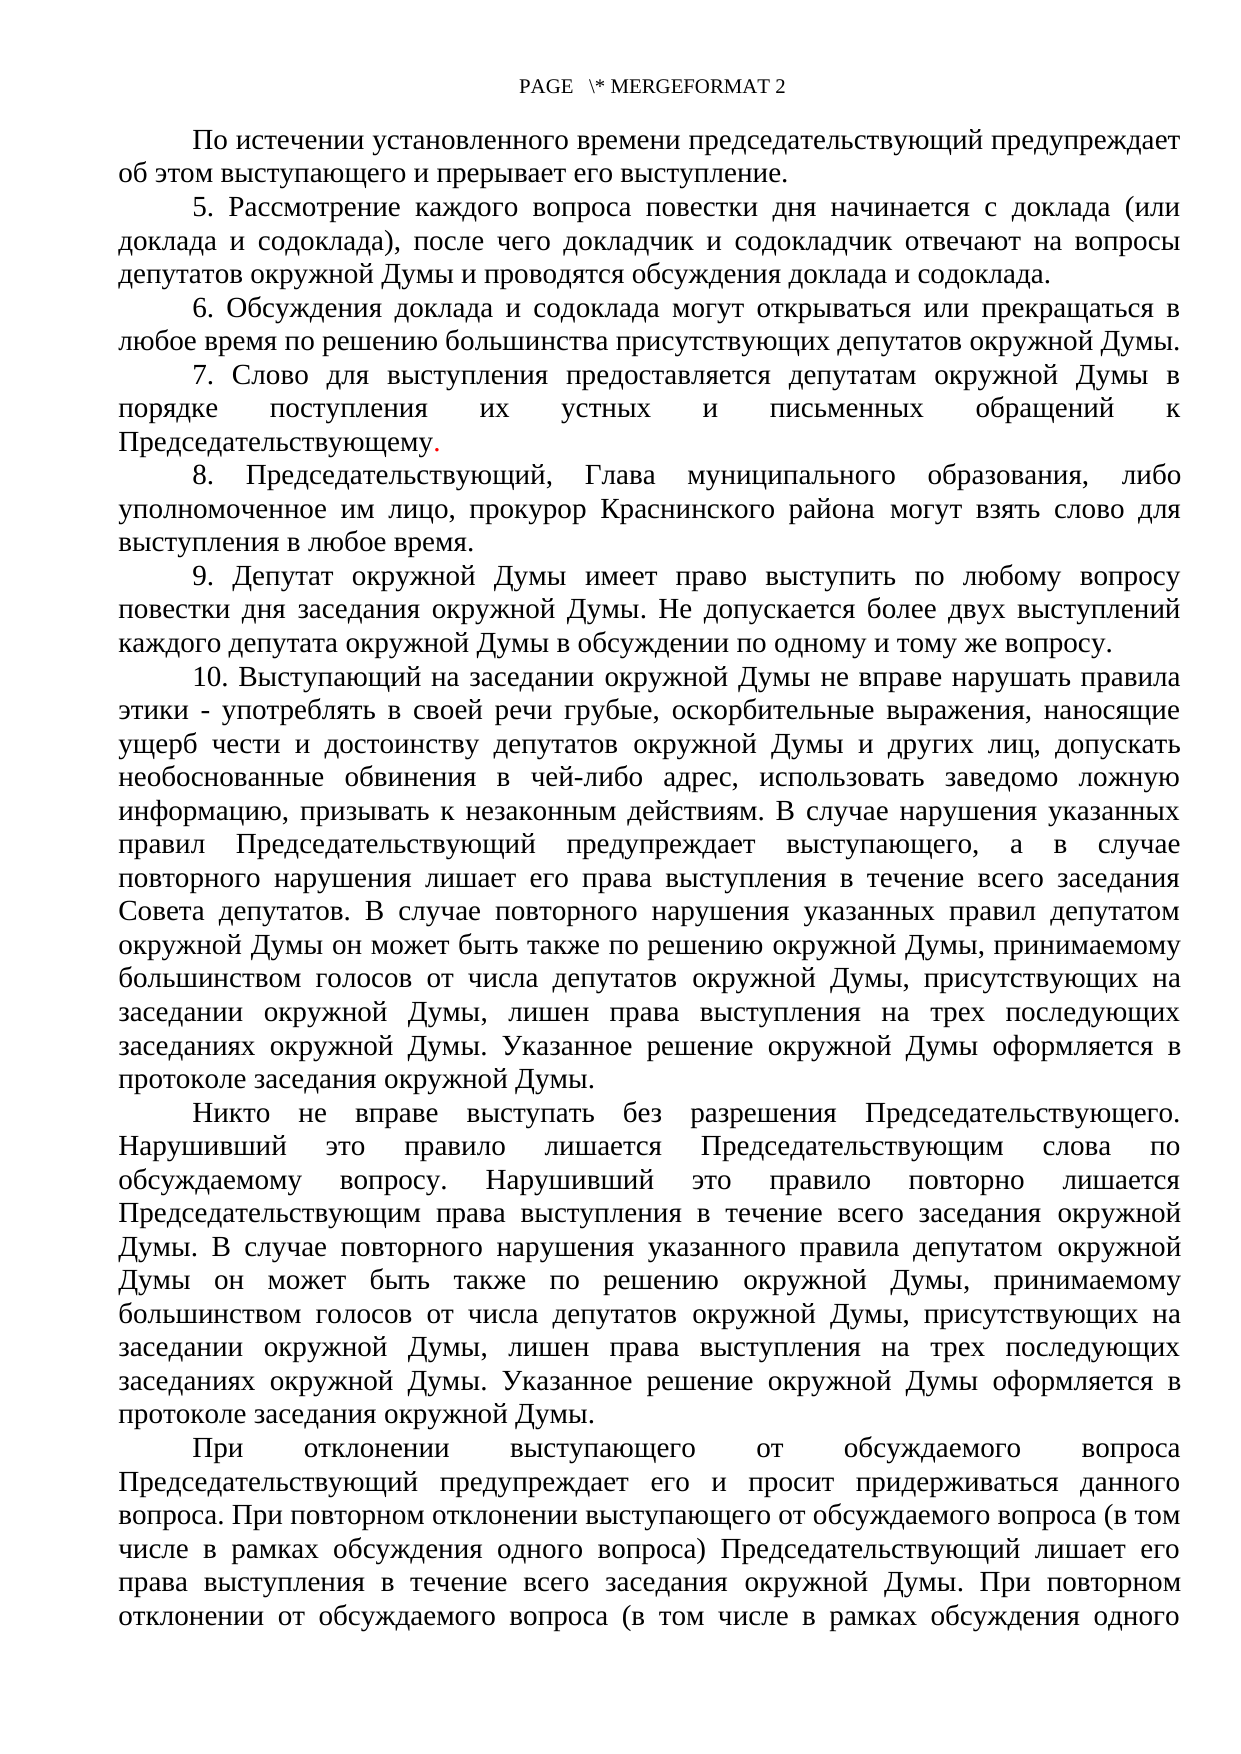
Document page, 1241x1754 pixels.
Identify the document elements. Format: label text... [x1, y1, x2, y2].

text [118, 1430, 1181, 1631]
text 10. Выступающий на заседании окружной Думы не вправе нарушать правила этики - употреблять в своей речи грубые, оскорбительные выражения, наносящие ущерб чести и достоинству депутатов окружной Думы и других лиц, допускать необоснованные обвинения в чей-либо адрес, использовать заведомо ложную информацию, призывать к незаконным действиям. В случае нарушения указанных правил Председательствующий предупреждает выступающего, а в случае повторного нарушения лишает его права выступления в течение всего заседания Совета депутатов. В случае повторного нарушения указанных правил депутатом окружной Думы он может быть также по решению окружной Думы, принимаемому большинством голосов от числа депутатов окружной Думы, присутствующих на заседании окружной Думы, лишен права выступления на трех последующих заседаниях окружной Думы. Указанное решение окружной Думы оформляется в протоколе заседания окружной Думы. [118, 659, 1181, 1095]
text По истечении установленного времени председательствующий предупреждает об этом выступающего и прерывает его выступление. [118, 122, 1181, 189]
text Никто не вправе выступать без разрешения Председательствующего. Нарушивший это правило лишается Председательствующим слова по обсуждаемому вопросу. Нарушивший это правило повторно лишается Председательствующим права выступления в течение всего заседания окружной Думы. В случае повторного нарушения указанного правила депутатом окружной Думы он может быть также по решению окружной Думы, принимаемому большинством голосов от числа депутатов окружной Думы, присутствующих на заседании окружной Думы, лишен права выступления на трех последующих заседаниях окружной Думы. Указанное решение окружной Думы оформляется в протоколе заседания окружной Думы. [118, 1095, 1181, 1430]
text 8. Председательствующий, Глава муниципального образования, либо уполномоченное им лицо, прокурор Краснинского района могут взять слово для выступления в любое время. [118, 457, 1181, 558]
text 6. Обсуждения доклада и содоклада могут открываться или прекращаться в любое время по решению большинства присутствующих депутатов окружной Думы. [118, 290, 1181, 357]
text 9. Депутат окружной Думы имеет право выступить по любому вопросу повестки дня заседания окружной Думы. Не допускается более двух выступлений каждого депутата окружной Думы в обсуждении по одному и тому же вопросу. [118, 558, 1181, 659]
text 7. Слово для выступления предоставляется депутатам окружной Думы в порядке поступления их устных и письменных обращений к Председательствующему. [118, 357, 1181, 457]
text 5. Рассмотрение каждого вопроса повестки дня начинается с доклада (или доклада и содоклада), после чего докладчик и содокладчик отвечают на вопросы депутатов окружной Думы и проводятся обсуждения доклада и содоклада. [118, 189, 1181, 290]
